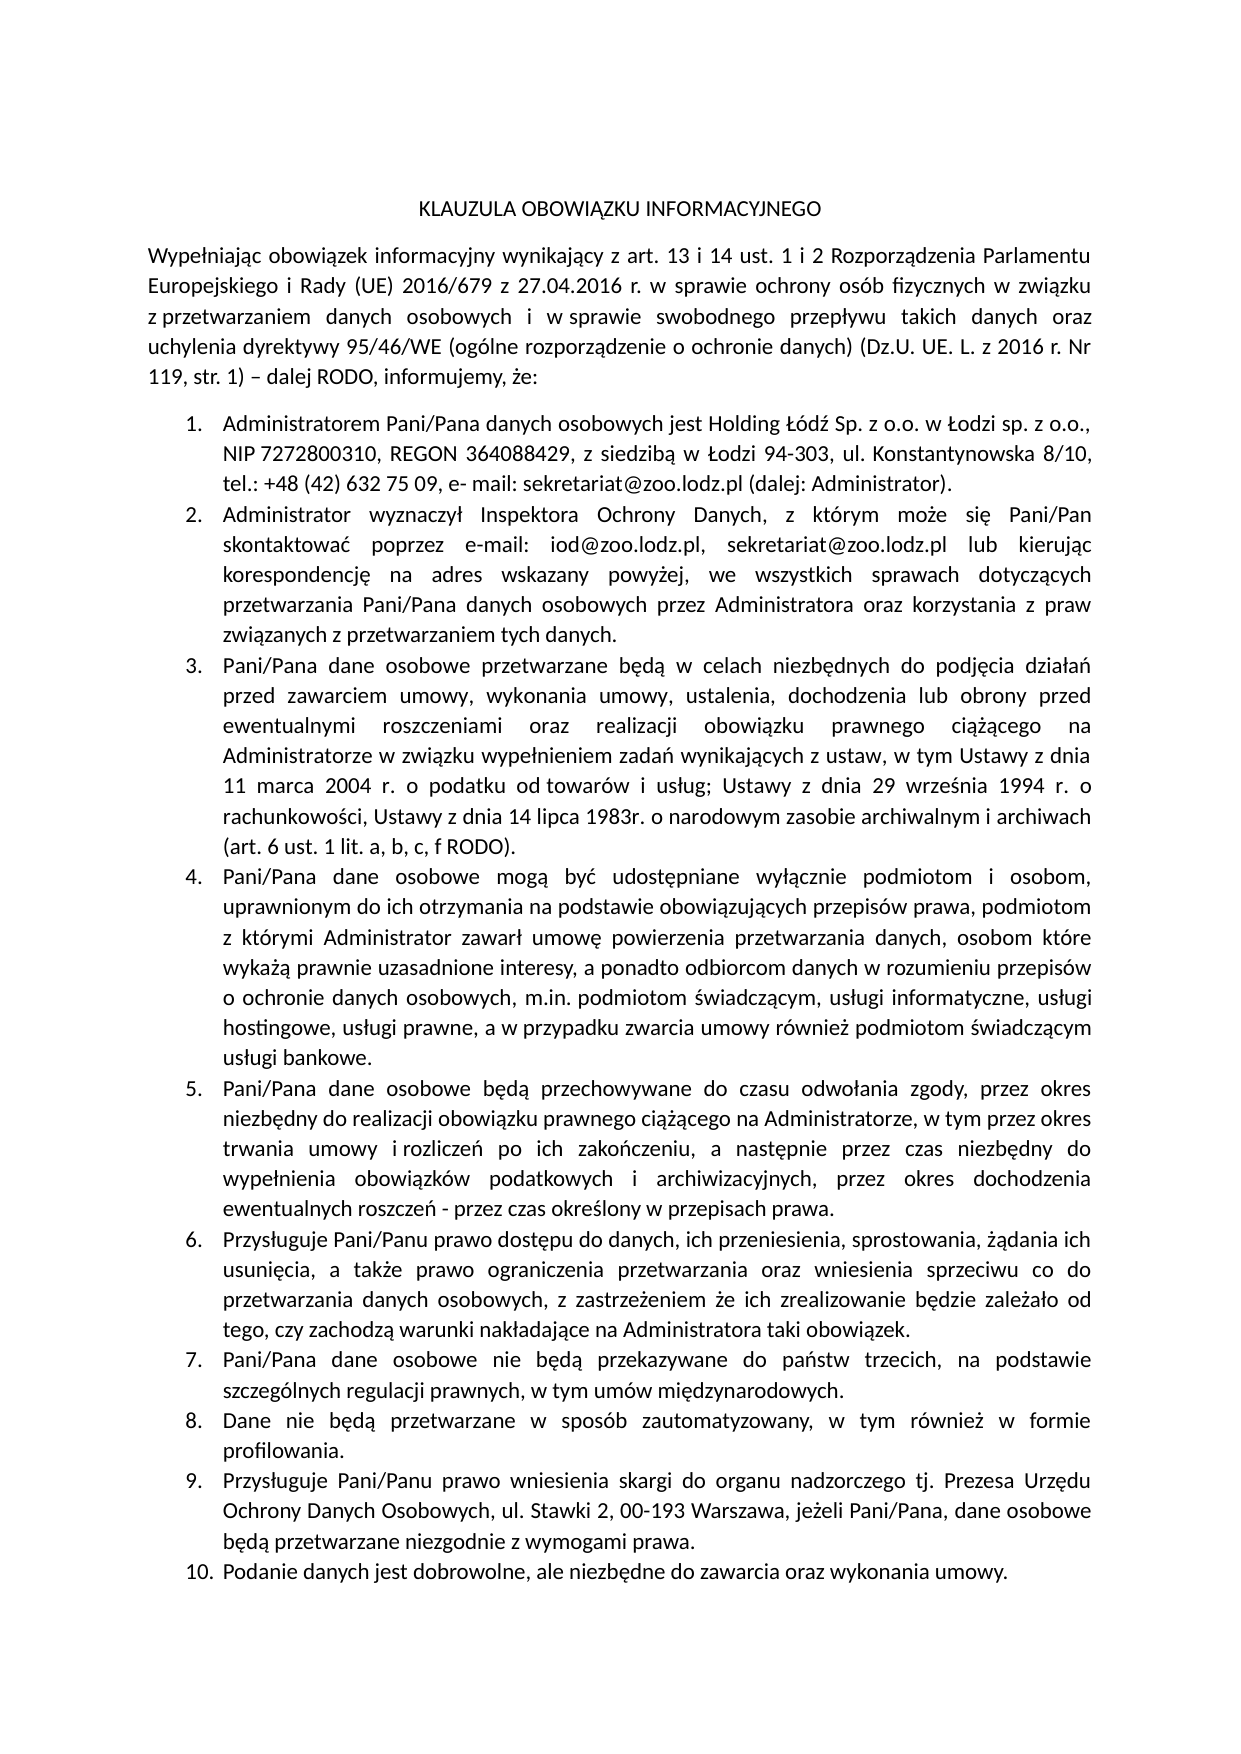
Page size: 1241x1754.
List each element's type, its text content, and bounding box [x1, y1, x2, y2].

list Pani/Pana dane osobowe mogą być udostępniane wyłącznie podmiotom i osobom, uprawnionym do ich otrzymania na podstawie obowiązujących przepisów prawa, podmiotom z którymi Administrator zawarł umowę powierzenia przetwarzania danych, osobom które wykażą prawnie uzasadnione interesy, a ponadto odbiorcom danych w rozumieniu przepisów o ochronie danych osobowych, m.in. podmiotom świadczącym, usługi informatyczne, usługi hostingowe, usługi prawne, a w przypadku zwarcia umowy również podmiotom świadczącym usługi bankowe. [185, 862, 1093, 1071]
list Przysługuje Pani/Panu prawo dostępu do danych, ich przeniesienia, sprostowania, żądania ich usunięcia, a także prawo ograniczenia przetwarzania oraz wniesienia sprzeciwu co do przetwarzania danych osobowych, z zastrzeżeniem że ich zrealizowanie będzie zależało od tego, czy zachodzą warunki nakładające na Administratora taki obowiązek. [185, 1225, 1093, 1343]
list Podanie danych jest dobrowolne, ale niezbędne do zawarcia oraz wykonania umowy. [185, 1557, 1093, 1585]
list Administrator wyznaczył Inspektora Ochrony Danych, z którym może się Pani/Pan skontaktować poprzez e-mail: iod@zoo.lodz.pl, sekretariat@zoo.lodz.pl lub kierując korespondencję na adres wskazany powyżej, we wszystkich sprawach dotyczących przetwarzania Pani/Pana danych osobowych przez Administratora oraz korzystania z praw związanych z przetwarzaniem tych danych. [185, 500, 1093, 648]
text KLAUZULA OBOWIĄZKU INFORMACYJNEGO [148, 194, 1093, 222]
list Dane nie będą przetwarzane w sposób zautomatyzowany, w tym również w formie profilowania. [185, 1406, 1093, 1464]
list Administratorem Pani/Pana danych osobowych jest Holding Łódź Sp. z o.o. w Łodzi sp. z o.o., NIP 7272800310, REGON 364088429, z siedzibą w Łodzi 94-303, ul. Konstantynowska 8/10, tel.: +48 (42) 632 75 09, e- mail: sekretariat@zoo.lodz.pl (dalej: Administrator). [185, 409, 1093, 497]
text Wypełniając obowiązek informacyjny wynikający z art. 13 i 14 ust. 1 i 2 Rozporządzenia Parlamentu Europejskiego i Rady (UE) 2016/679 z 27.04.2016 r. w sprawie ochrony osób fizycznych w związku z przetwarzaniem danych osobowych i w sprawie swobodnego przepływu takich danych oraz uchylenia dyrektywy 95/46/WE (ogólne rozporządzenie o ochronie danych) (Dz.U. UE. L. z 2016 r. Nr 119, str. 1) – dalej RODO, informujemy, że: [148, 241, 1093, 390]
list Pani/Pana dane osobowe nie będą przekazywane do państw trzecich, na podstawie szczególnych regulacji prawnych, w tym umów międzynarodowych. [185, 1346, 1093, 1404]
list Pani/Pana dane osobowe będą przechowywane do czasu odwołania zgody, przez okres niezbędny do realizacji obowiązku prawnego ciążącego na Administratorze, w tym przez okres trwania umowy i rozliczeń po ich zakończeniu, a następnie przez czas niezbędny do wypełnienia obowiązków podatkowych i archiwizacyjnych, przez okres dochodzenia ewentualnych roszczeń - przez czas określony w przepisach prawa. [185, 1074, 1093, 1222]
list Przysługuje Pani/Panu prawo wniesienia skargi do organu nadzorczego tj. Prezesa Urzędu Ochrony Danych Osobowych, ul. Stawki 2, 00-193 Warszawa, jeżeli Pani/Pana, dane osobowe będą przetwarzane niezgodnie z wymogami prawa. [185, 1466, 1093, 1555]
list Pani/Pana dane osobowe przetwarzane będą w celach niezbędnych do podjęcia działań przed zawarciem umowy, wykonania umowy, ustalenia, dochodzenia lub obrony przed ewentualnymi roszczeniami oraz realizacji obowiązku prawnego ciążącego na Administratorze w związku wypełnieniem zadań wynikających z ustaw, w tym Ustawy z dnia 11 marca 2004 r. o podatku od towarów i usług; Ustawy z dnia 29 września 1994 r. o rachunkowości, Ustawy z dnia 14 lipca 1983r. o narodowym zasobie archiwalnym i archiwach (art. 6 ust. 1 lit. a, b, c, f RODO). [185, 651, 1093, 860]
